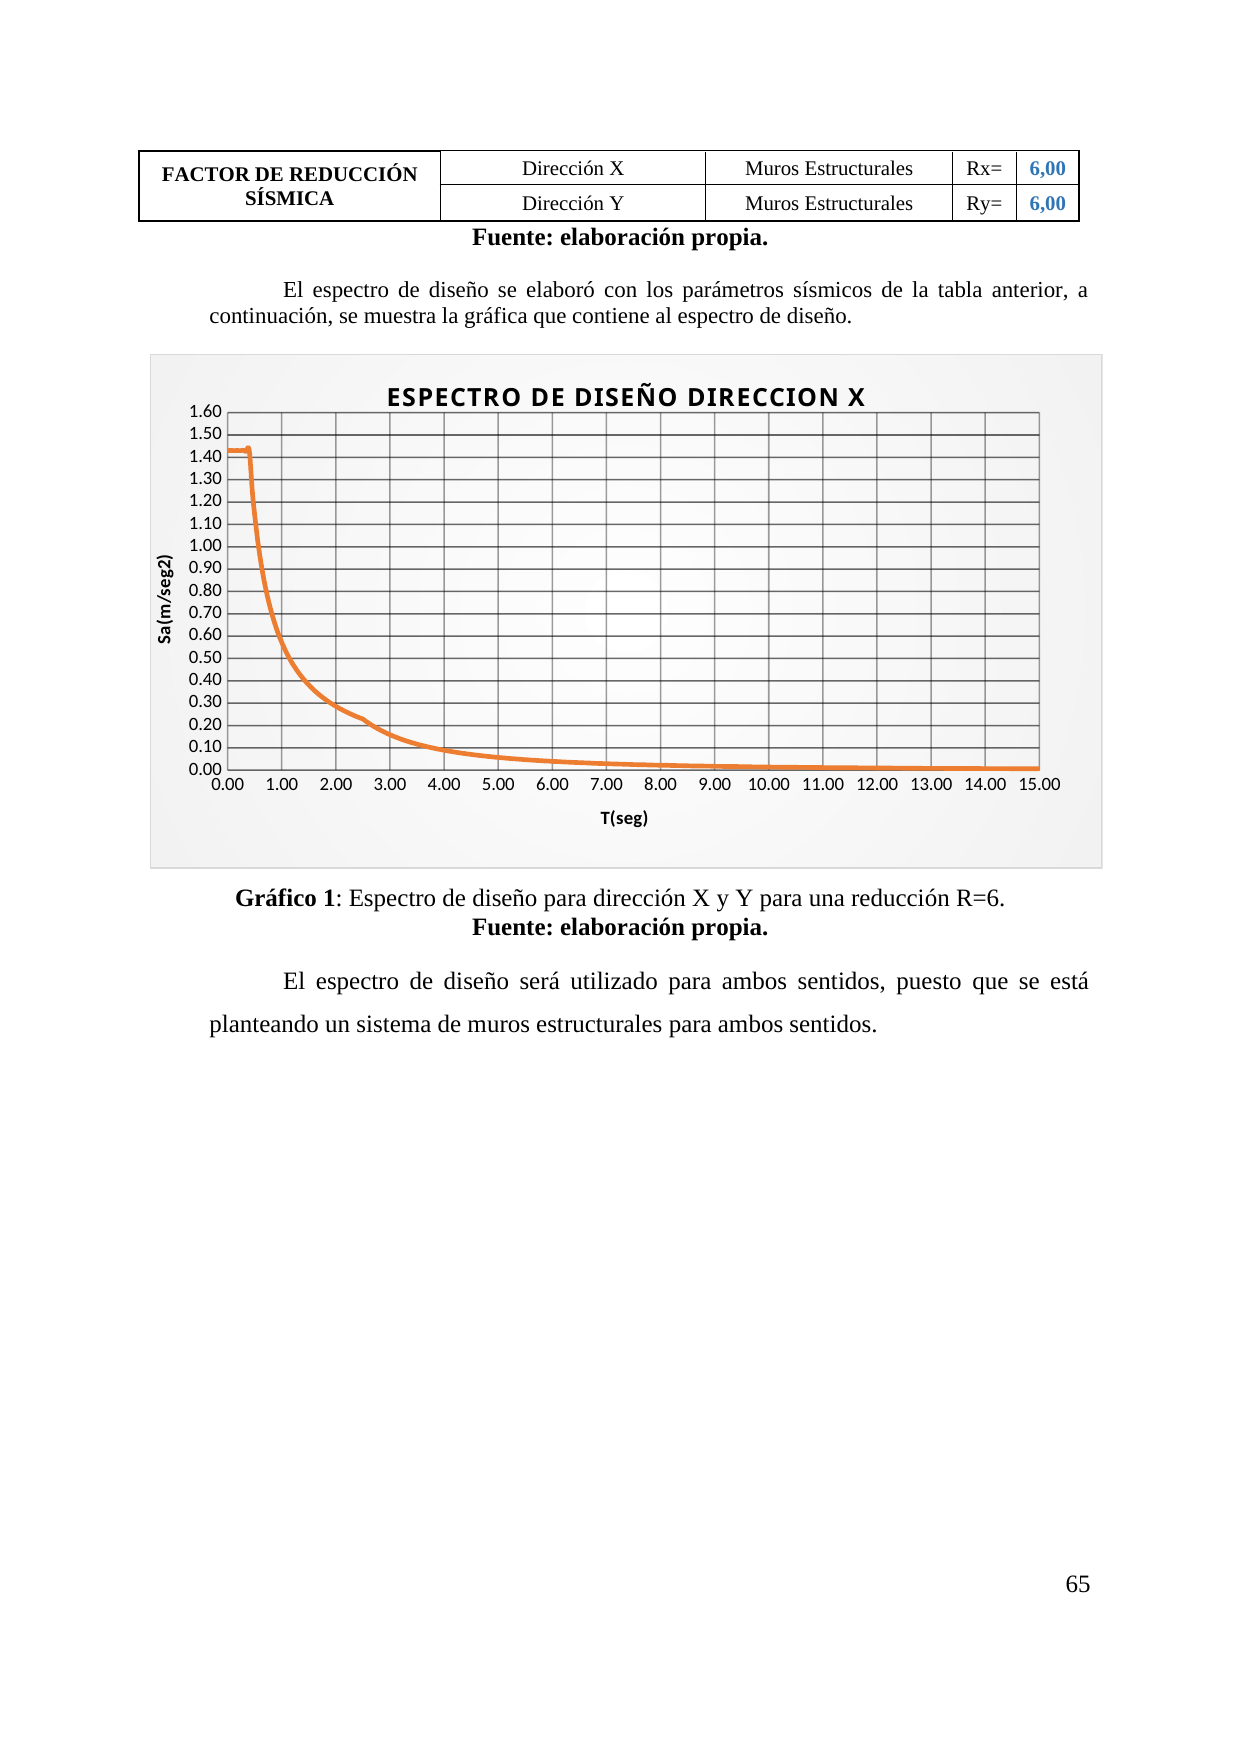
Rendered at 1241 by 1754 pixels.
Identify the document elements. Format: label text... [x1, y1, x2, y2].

text Gráfico 1: Espectro de diseño para dirección X y Y para una reducción R=6. [150, 883, 1090, 912]
table_cell Dirección X [441, 151, 706, 184]
table_cell FACTOR DE REDUCCIÓN SÍSMICA [140, 152, 440, 220]
table_cell Rx= [952, 151, 1016, 184]
text El espectro de diseño se elaboró con los parámetros sísmicos de la tabla anterior, a continuación, se muestra la gráfica que contiene al espectro de diseño. [209, 276, 1090, 329]
table_cell 6,00 [1017, 185, 1078, 220]
table_cell Dirección Y [441, 185, 705, 220]
text Fuente: elaboración propia. [150, 222, 1090, 251]
table_cell Ry= [953, 185, 1016, 220]
text Fuente: elaboración propia. [150, 912, 1090, 941]
table_cell Muros Estructurales [706, 151, 952, 184]
text El espectro de diseño será utilizado para ambos sentidos, puesto que se está planteando un sistema de muros estructurales para ambos sentidos. [209, 966, 1090, 1038]
table_cell Muros Estructurales [706, 185, 952, 220]
table_cell 6,00 [1016, 151, 1078, 184]
